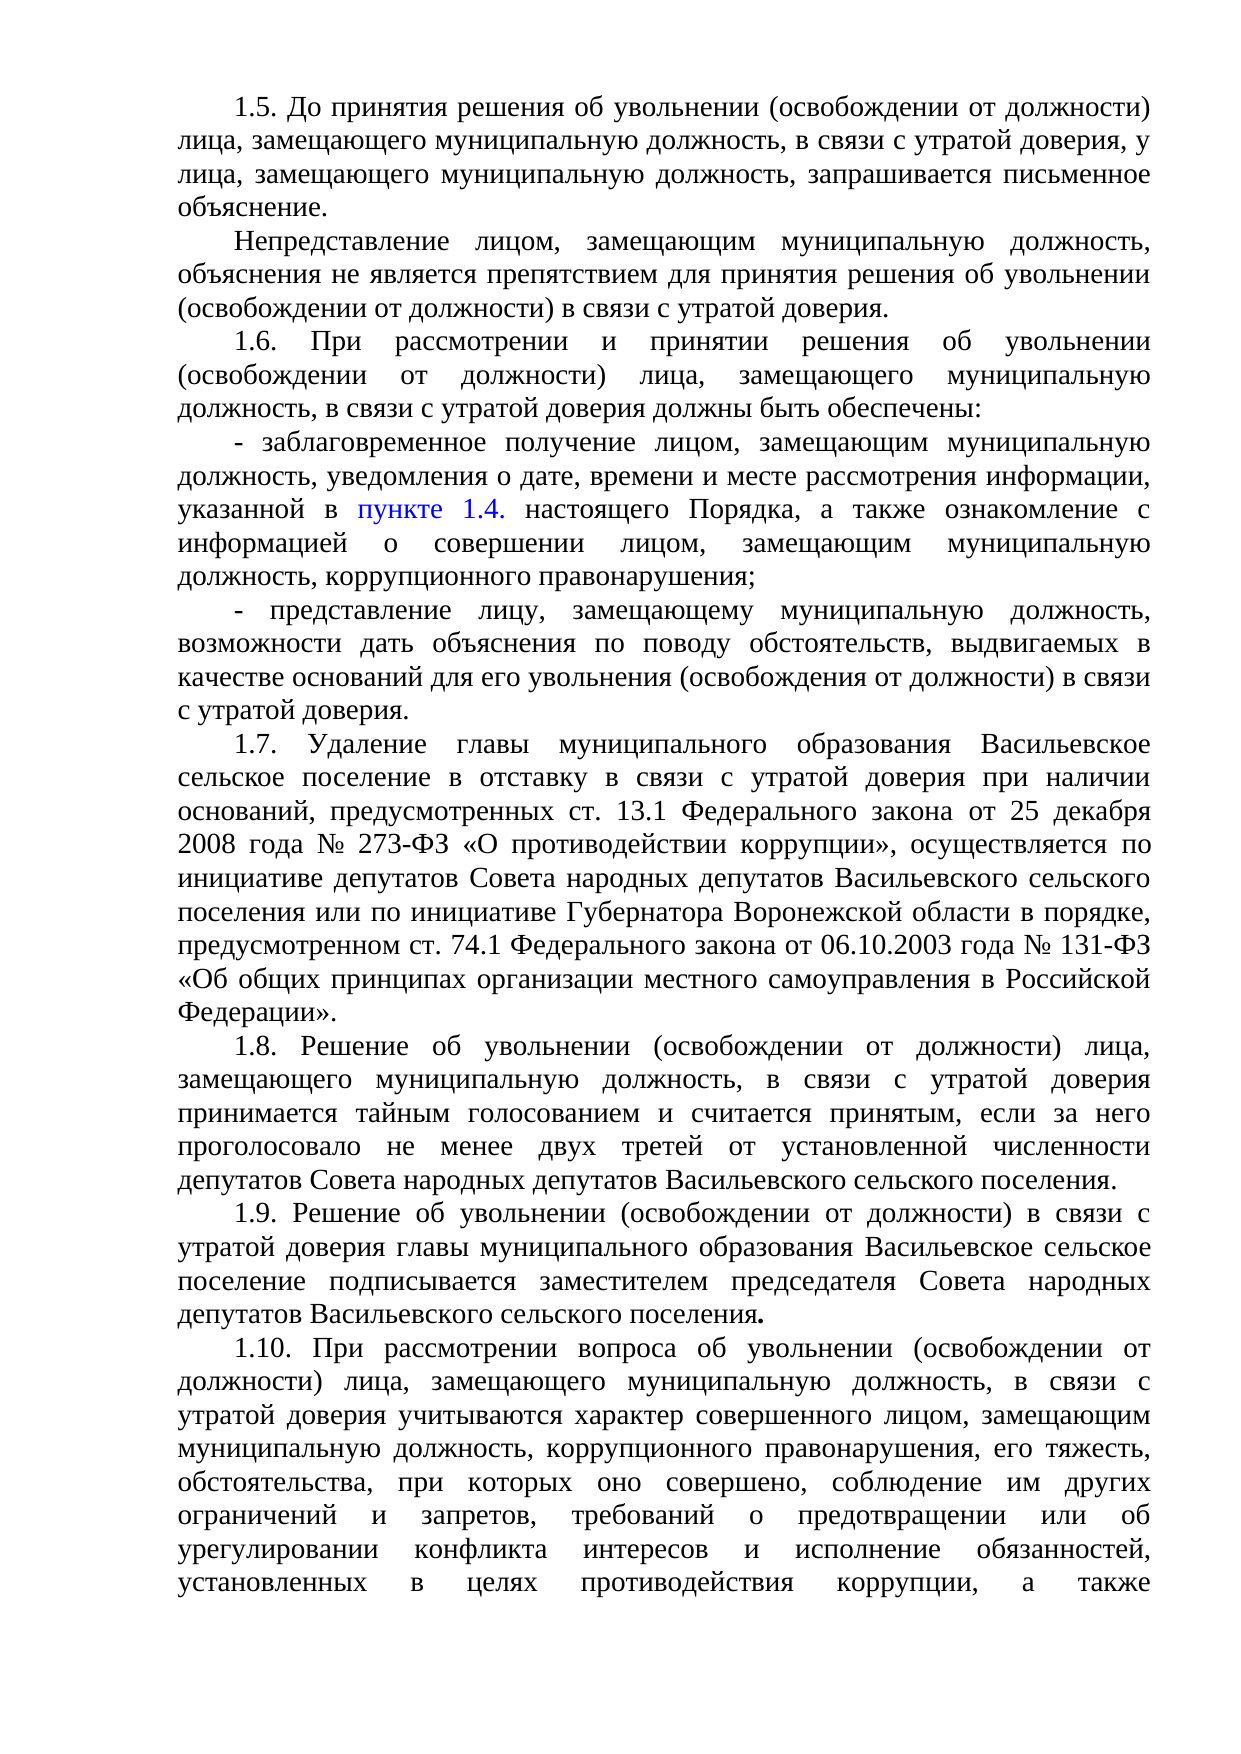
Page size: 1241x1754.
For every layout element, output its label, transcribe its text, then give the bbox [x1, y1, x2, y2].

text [177, 1330, 1152, 1598]
text 1.7. Удаление главы муниципального образования Васильевское сельское поселение в отставку в связи с утратой доверия при наличии оснований, предусмотренных ст. 13.1 Федерального закона от 25 декабря 2008 года № 273-ФЗ «О противодействии коррупции», осуществляется по инициативе депутатов Совета народных депутатов Васильевского сельского поселения или по инициативе Губернатора Воронежской области в порядке, предусмотренном ст. 74.1 Федерального закона от 06.10.2003 года № 131-ФЗ «Об общих принципах организации местного самоуправления в Российской Федерации». [177, 726, 1152, 1028]
text - заблаговременное получение лицом, замещающим муниципальную должность, уведомления о дате, времени и месте рассмотрения информации, указанной в пункте 1.4. настоящего Порядка, а также ознакомление с информацией о совершении лицом, замещающим муниципальную должность, коррупционного правонарушения; [177, 424, 1152, 592]
text 1.8. Решение об увольнении (освобождении от должности) лица, замещающего муниципальную должность, в связи с утратой доверия принимается тайным голосованием и считается принятым, если за него проголосовало не менее двух третей от установленной численности депутатов Совета народных депутатов Васильевского сельского поселения. [177, 1028, 1152, 1196]
text 1.6. При рассмотрении и принятии решения об увольнении (освобождении от должности) лица, замещающего муниципальную должность, в связи с утратой доверия должны быть обеспечены: [177, 323, 1152, 424]
text - представление лицу, замещающему муниципальную должность, возможности дать объяснения по поводу обстоятельств, выдвигаемых в качестве оснований для его увольнения (освобождения от должности) в связи с утратой доверия. [177, 592, 1152, 726]
text 1.5. До принятия решения об увольнении (освобождении от должности) лица, замещающего муниципальную должность, в связи с утратой доверия, у лица, замещающего муниципальную должность, запрашивается письменное объяснение. [177, 89, 1152, 223]
text 1.9. Решение об увольнении (освобождении от должности) в связи с утратой доверия главы муниципального образования Васильевское сельское поселение подписывается заместителем председателя Совета народных депутатов Васильевского сельского поселения. [177, 1196, 1152, 1330]
text Непредставление лицом, замещающим муниципальную должность, объяснения не является препятствием для принятия решения об увольнении (освобождении от должности) в связи с утратой доверия. [177, 223, 1152, 323]
